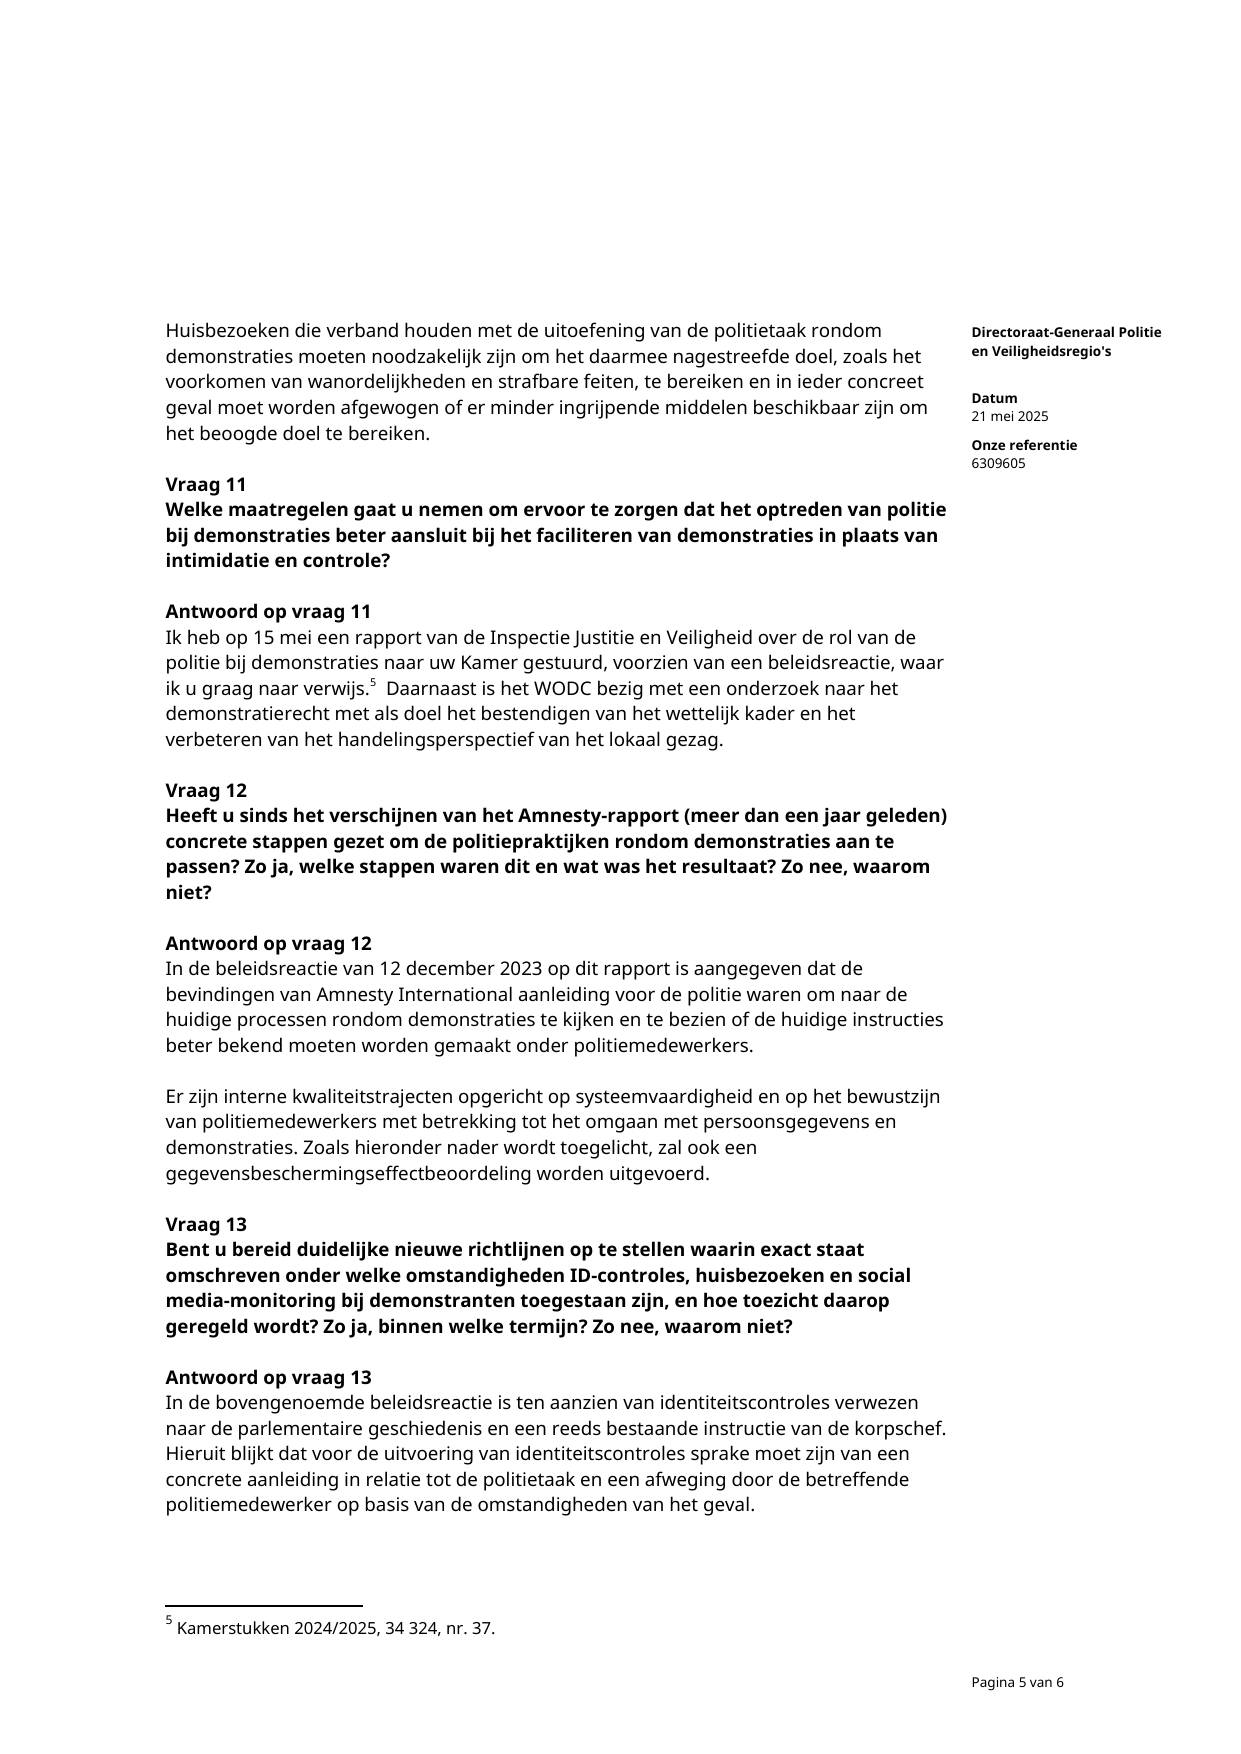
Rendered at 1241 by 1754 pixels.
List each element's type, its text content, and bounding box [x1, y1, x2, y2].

text Ik heb op 15 mei een rapport van de Inspectie Justitie en Veiligheid over de rol van de politie bij demonstraties naar uw Kamer gestuurd, voorzien van een beleidsreactie, waar ik u graag naar verwijs. Daarnaast is het WODC bezig met een onderzoek naar het demonstratierecht met als doel het bestendigen van het wettelijk kader en het verbeteren van het handelingsperspectief van het lokaal gezag. [165, 624, 951, 752]
text Huisbezoeken die verband houden met de uitoefening van de politietaak rondom demonstraties moeten noodzakelijk zijn om het daarmee nagestreefde doel, zoals het voorkomen van wanordelijkheden en strafbare feiten, te bereiken en in ieder concreet geval moet worden afgewogen of er minder ingrijpende middelen beschikbaar zijn om het beoogde doel te bereiken. [165, 318, 951, 445]
text Antwoord op vraag 13 [165, 1364, 951, 1389]
text In de bovengenoemde beleidsreactie is ten aanzien van identiteitscontroles verwezen naar de parlementaire geschiedenis en een reeds bestaande instructie van de korpschef. Hieruit blijkt dat voor de uitvoering van identiteitscontroles sprake moet zijn van een concrete aanleiding in relatie tot de politietaak en een afweging door de betreffende politiemedewerker op basis van de omstandigheden van het geval. [165, 1389, 951, 1517]
text Antwoord op vraag 12 [165, 930, 951, 956]
text Er zijn interne kwaliteitstrajecten opgericht op systeemvaardigheid en op het bewustzijn van politiemedewerkers met betrekking tot het omgaan met persoonsgegevens en demonstraties. Zoals hieronder nader wordt toegelicht, zal ook een gegevensbeschermingseffectbeoordeling worden uitgevoerd. [165, 1083, 951, 1185]
text In de beleidsreactie van 12 december 2023 op dit rapport is aangegeven dat de bevindingen van Amnesty International aanleiding voor de politie waren om naar de huidige processen rondom demonstraties te kijken en te bezien of de huidige instructies beter bekend moeten worden gemaakt onder politiemedewerkers. [165, 956, 951, 1058]
text Bent u bereid duidelijke nieuwe richtlijnen op te stellen waarin exact staat omschreven onder welke omstandigheden ID-controles, huisbezoeken en social media-monitoring bij demonstranten toegestaan zijn, en hoe toezicht daarop geregeld wordt? Zo ja, binnen welke termijn? Zo nee, waarom niet? [165, 1236, 951, 1338]
text Antwoord op vraag 11 [165, 598, 951, 624]
text Vraag 12 [165, 777, 951, 803]
text Heeft u sinds het verschijnen van het Amnesty-rapport (meer dan een jaar geleden) concrete stappen gezet om de politiepraktijken rondom demonstraties aan te passen? Zo ja, welke stappen waren dit en wat was het resultaat? Zo nee, waarom niet? [165, 803, 951, 905]
text Welke maatregelen gaat u nemen om ervoor te zorgen dat het optreden van politie bij demonstraties beter aansluit bij het faciliteren van demonstraties in plaats van intimidatie en controle? [165, 496, 951, 573]
text Vraag 13 [165, 1211, 951, 1236]
text Vraag 11 [165, 471, 951, 496]
